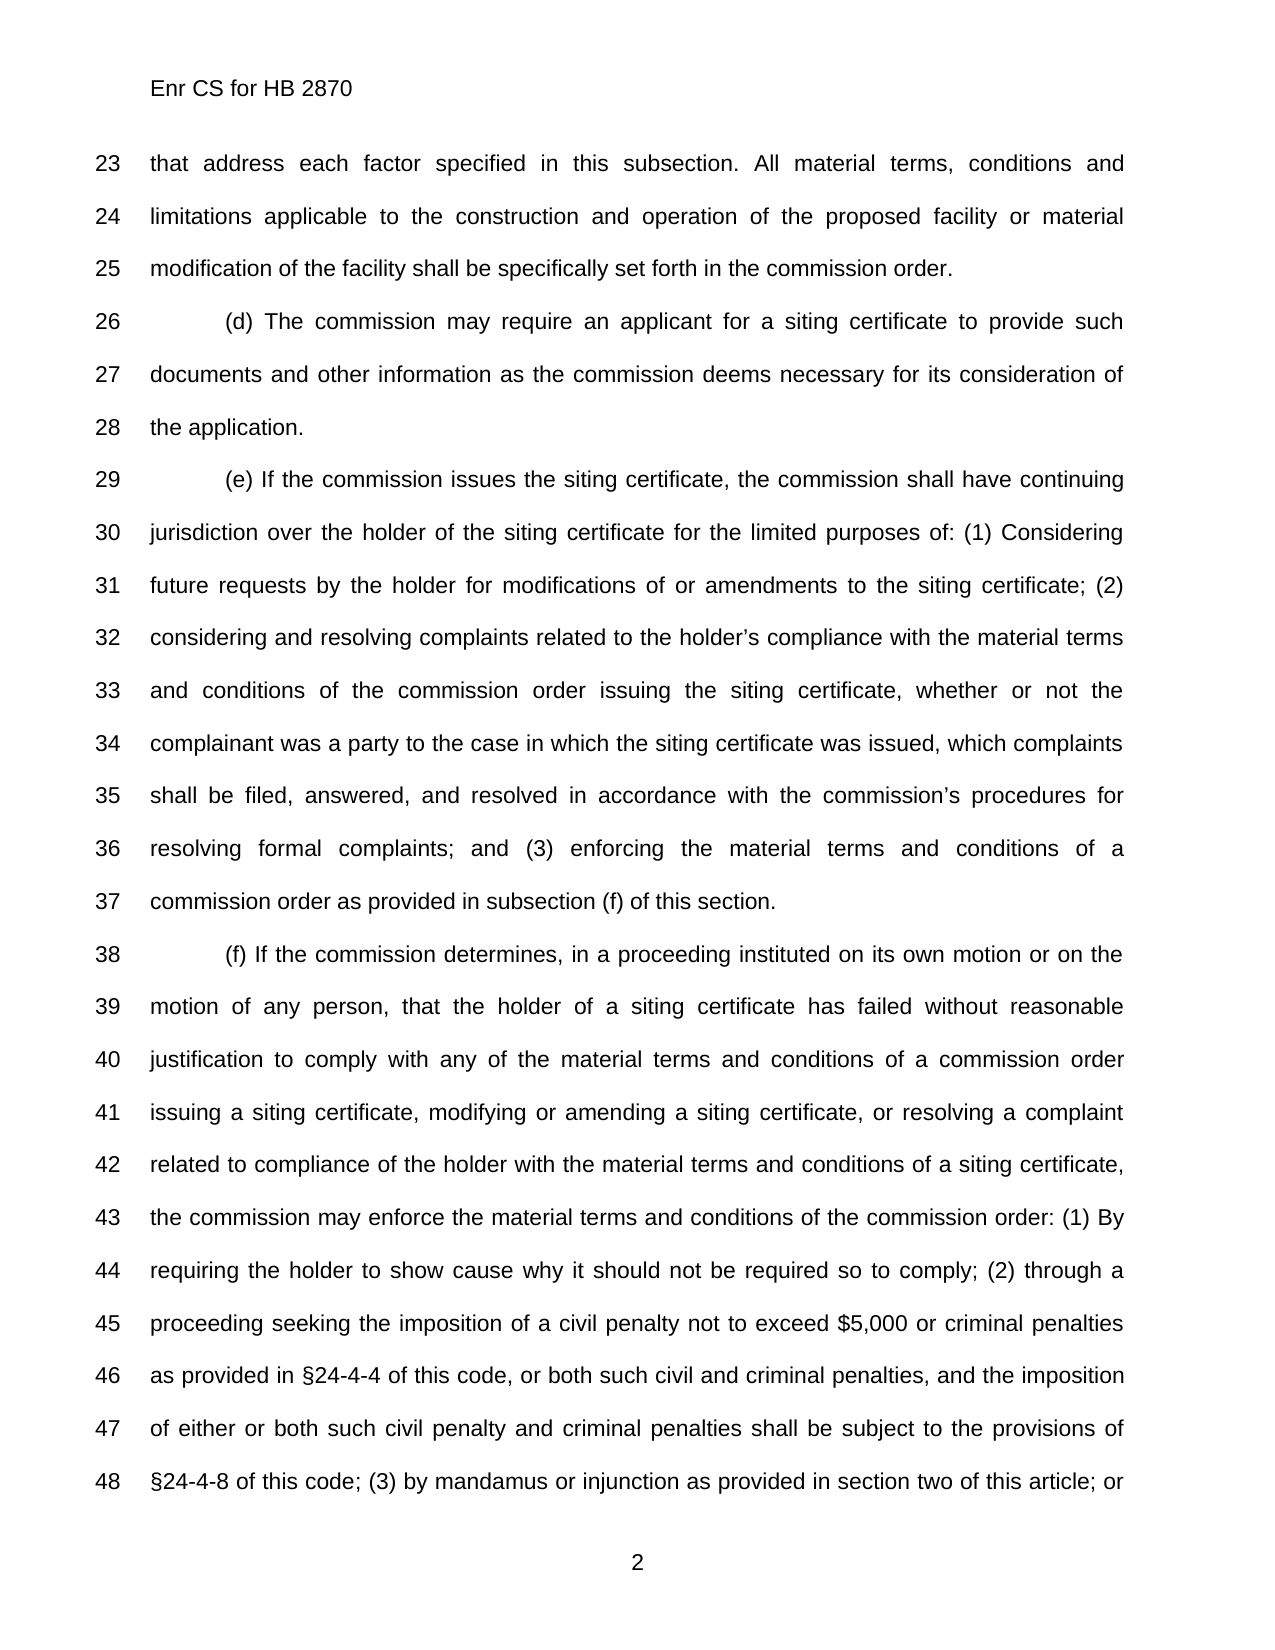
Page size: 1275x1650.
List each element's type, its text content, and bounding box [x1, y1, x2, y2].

text (e) If the commission issues the siting certificate, the commission shall have continuing jurisdiction over the holder of the siting certificate for the limited purposes of: (1) Considering future requests by the holder for modifications of or amendments to the siting certificate; (2) considering and resolving complaints related to the holder’s compliance with the material terms and conditions of the commission order issuing the siting certificate, whether or not the complainant was a party to the case in which the siting certificate was issued, which complaints shall be filed, answered, and resolved in accordance with the commission’s procedures for resolving formal complaints; and (3) enforcing the material terms and conditions of a commission order as provided in subsection (f) of this section. [150, 466, 1125, 914]
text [150, 941, 1125, 1494]
text (d) The commission may require an applicant for a siting certificate to provide such documents and other information as the commission deems necessary for its consideration of the application. [150, 308, 1125, 440]
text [150, 150, 1125, 282]
